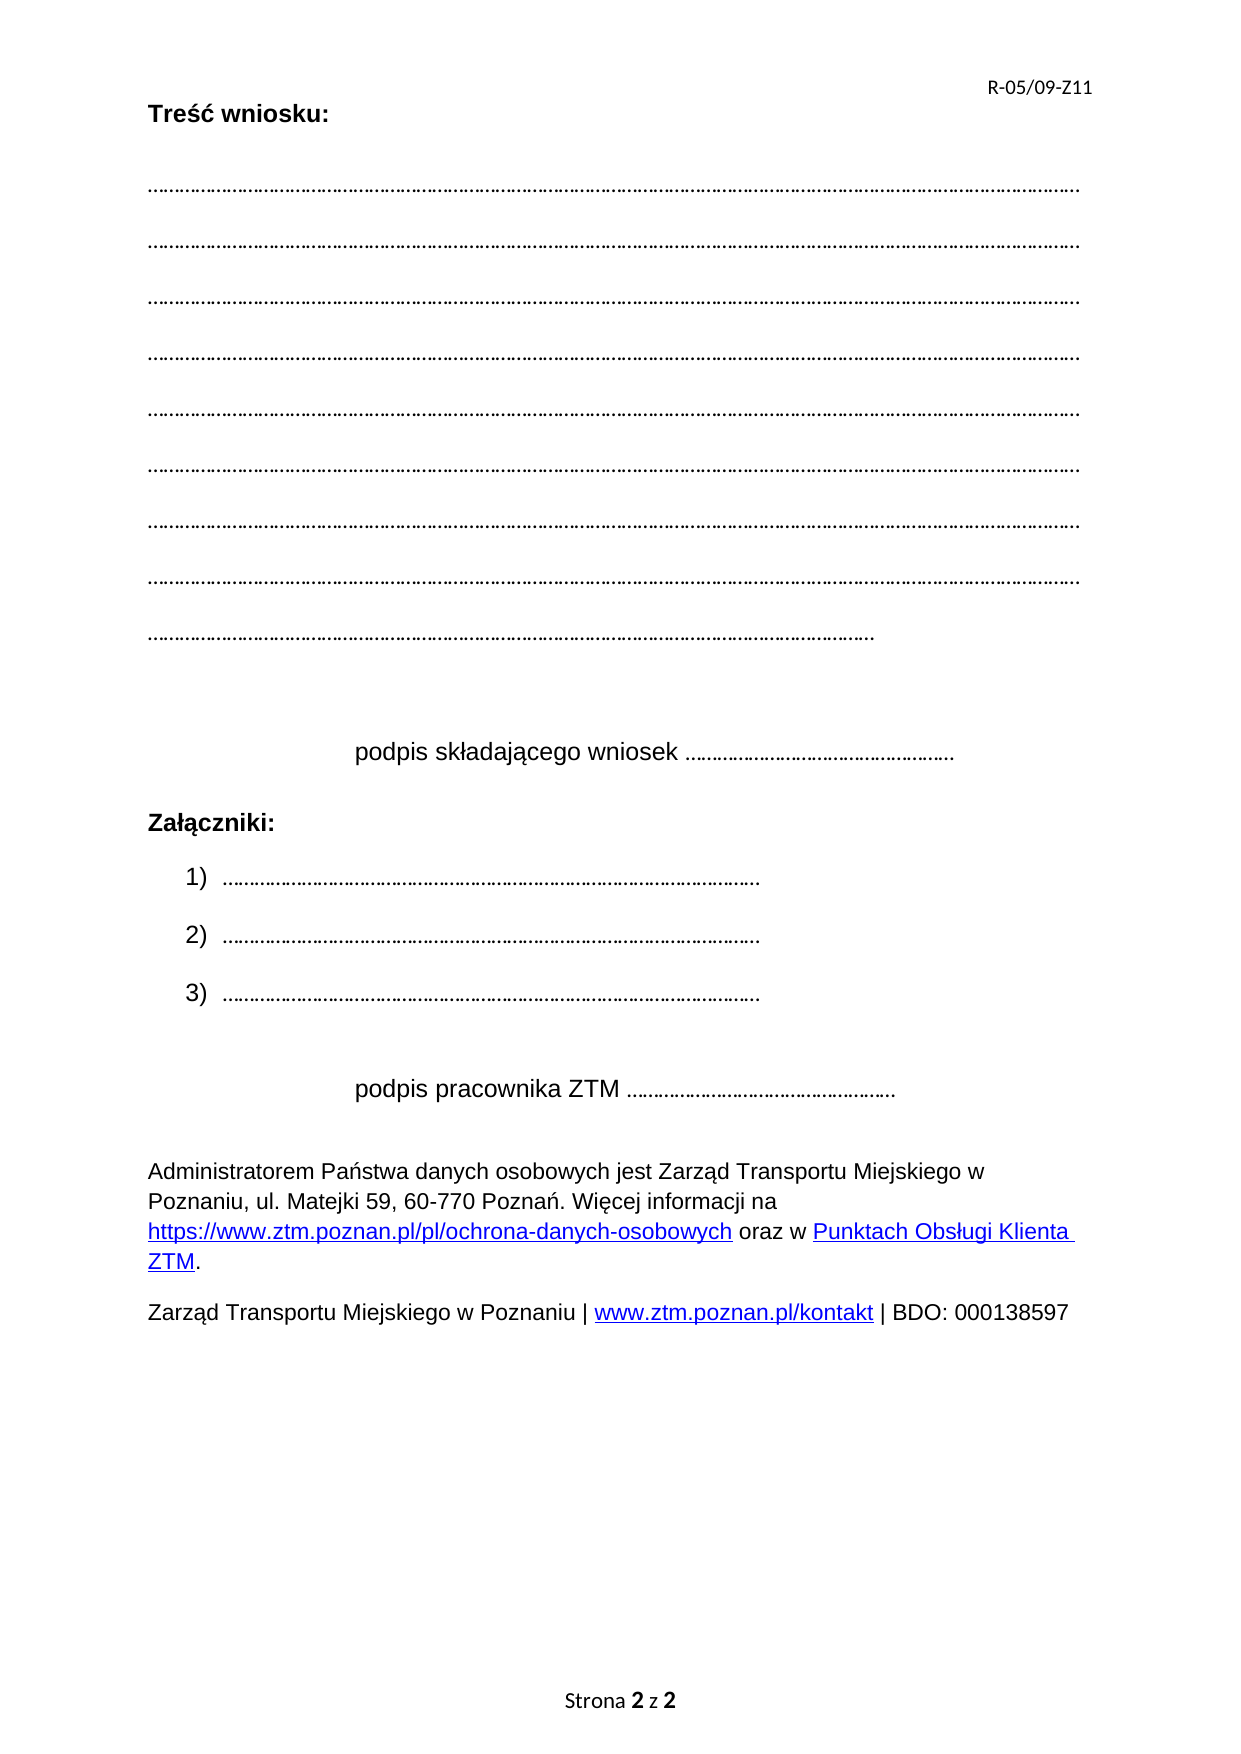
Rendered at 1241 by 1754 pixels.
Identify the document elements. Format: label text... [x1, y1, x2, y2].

text podpis pracownika ZTM [354, 1074, 1092, 1103]
text Administratorem Państwa danych osobowych jest Zarząd Transportu Miejskiego w Poznaniu, ul. Matejki 59, 60-770 Poznań. Więcej informacji na https://www.ztm.poznan.pl/pl/ochrona-danych-osobowych oraz w Punktach Obsługi Klienta ZTM. [148, 1158, 1092, 1274]
subtitle Treść wniosku: [148, 99, 1092, 128]
text podpis składającego wniosek [354, 737, 1092, 766]
subtitle Załączniki: [148, 808, 1092, 836]
text Zarząd Transportu Miejskiego w Poznaniu | www.ztm.poznan.pl/kontakt | BDO: 000138597 [148, 1299, 1092, 1326]
